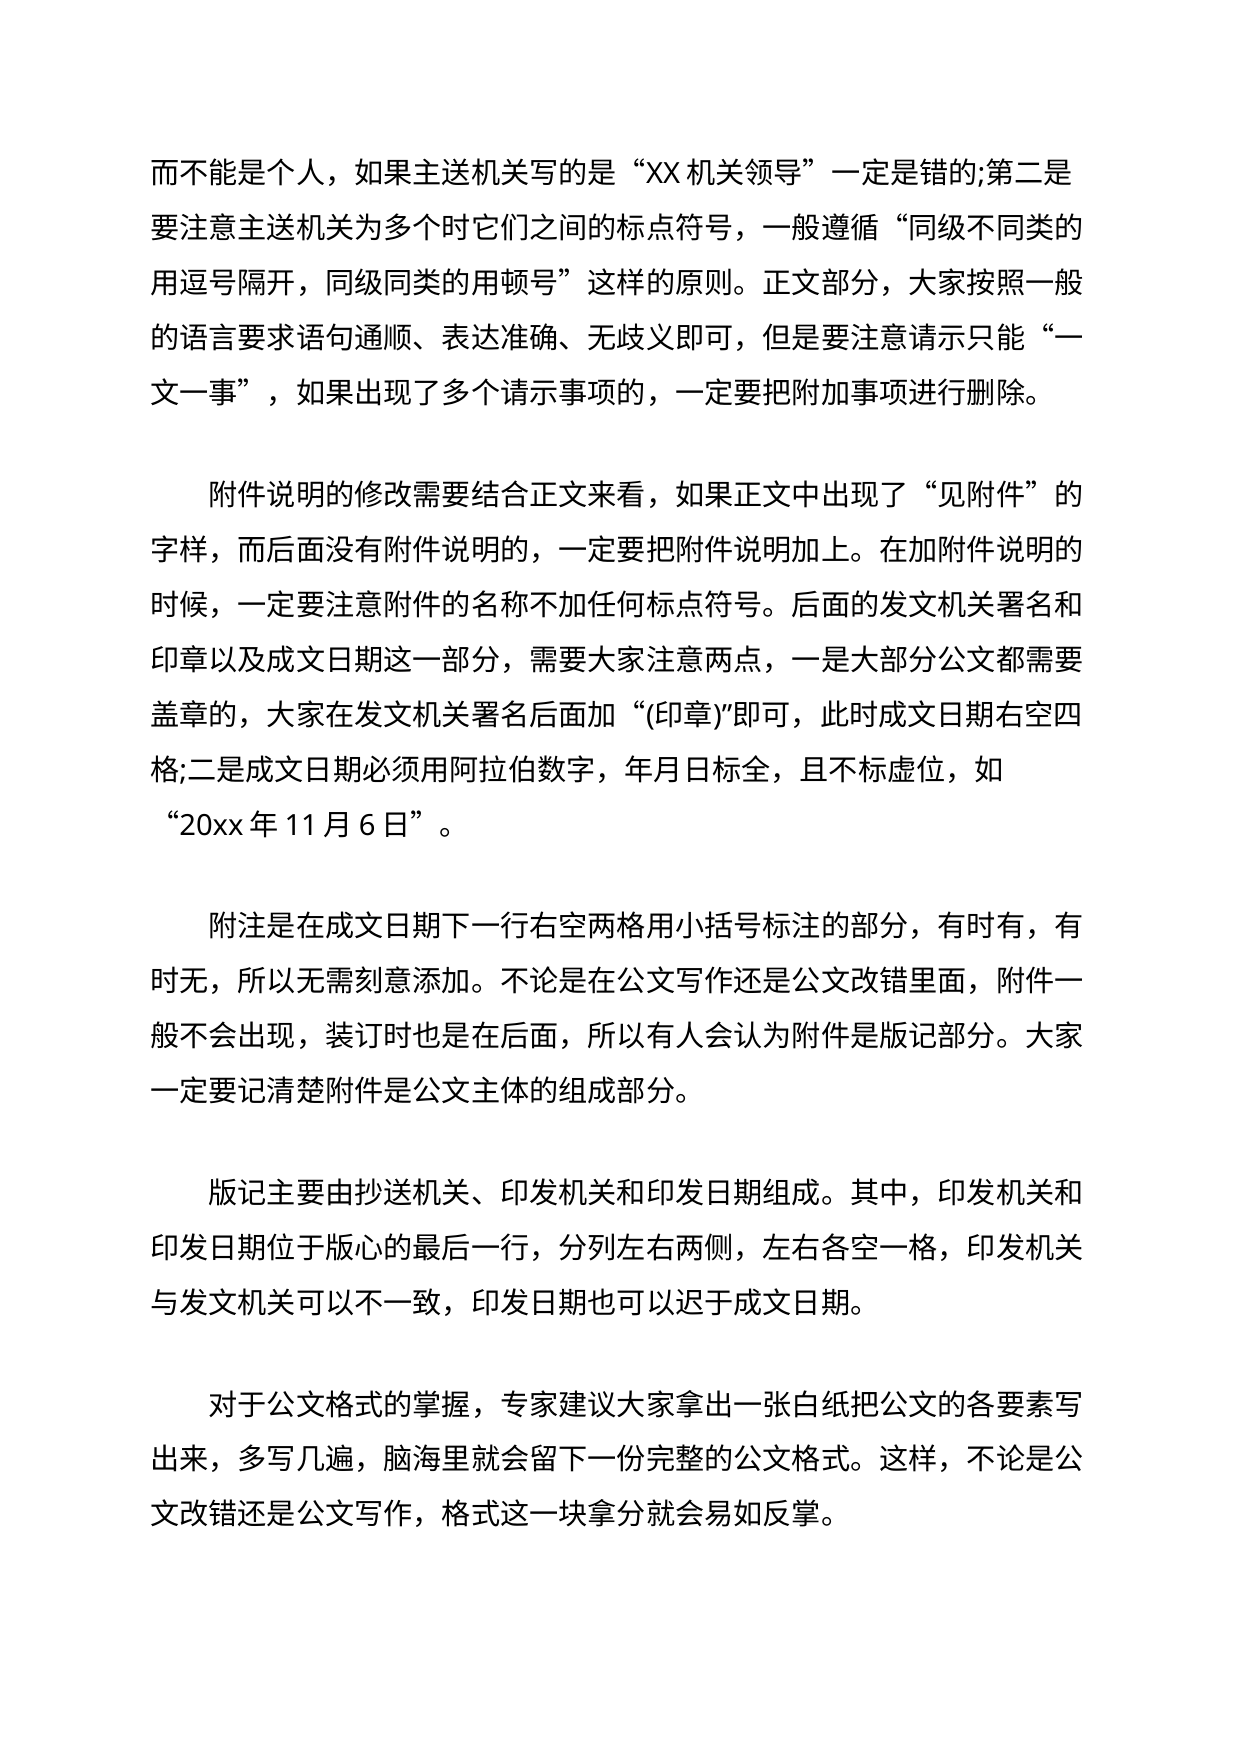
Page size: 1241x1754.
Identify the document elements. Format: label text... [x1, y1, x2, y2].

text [150, 150, 1090, 412]
text 对于公文格式的掌握，专家建议大家拿出一张白纸把公文的各要素写出来，多写几遍，脑海里就会留下一份完整的公文格式。这样，不论是公文改错还是公文写作，格式这一块拿分就会易如反掌。 [150, 1381, 1090, 1533]
text 附件说明的修改需要结合正文来看，如果正文中出现了“见附件”的字样，而后面没有附件说明的，一定要把附件说明加上。在加附件说明的时候，一定要注意附件的名称不加任何标点符号。后面的发文机关署名和印章以及成文日期这一部分，需要大家注意两点，一是大部分公文都需要盖章的，大家在发文机关署名后面加“(印章)”即可，此时成文日期右空四格;二是成文日期必须用阿拉伯数字，年月日标全，且不标虚位，如“20xx年11月6日”。 [150, 471, 1090, 843]
text 版记主要由抄送机关、印发机关和印发日期组成。其中，印发机关和印发日期位于版心的最后一行，分列左右两侧，左右各空一格，印发机关与发文机关可以不一致，印发日期也可以迟于成文日期。 [150, 1169, 1090, 1322]
text 附注是在成文日期下一行右空两格用小括号标注的部分，有时有，有时无，所以无需刻意添加。不论是在公文写作还是公文改错里面，附件一般不会出现，装订时也是在后面，所以有人会认为附件是版记部分。大家一定要记清楚附件是公文主体的组成部分。 [150, 903, 1090, 1110]
